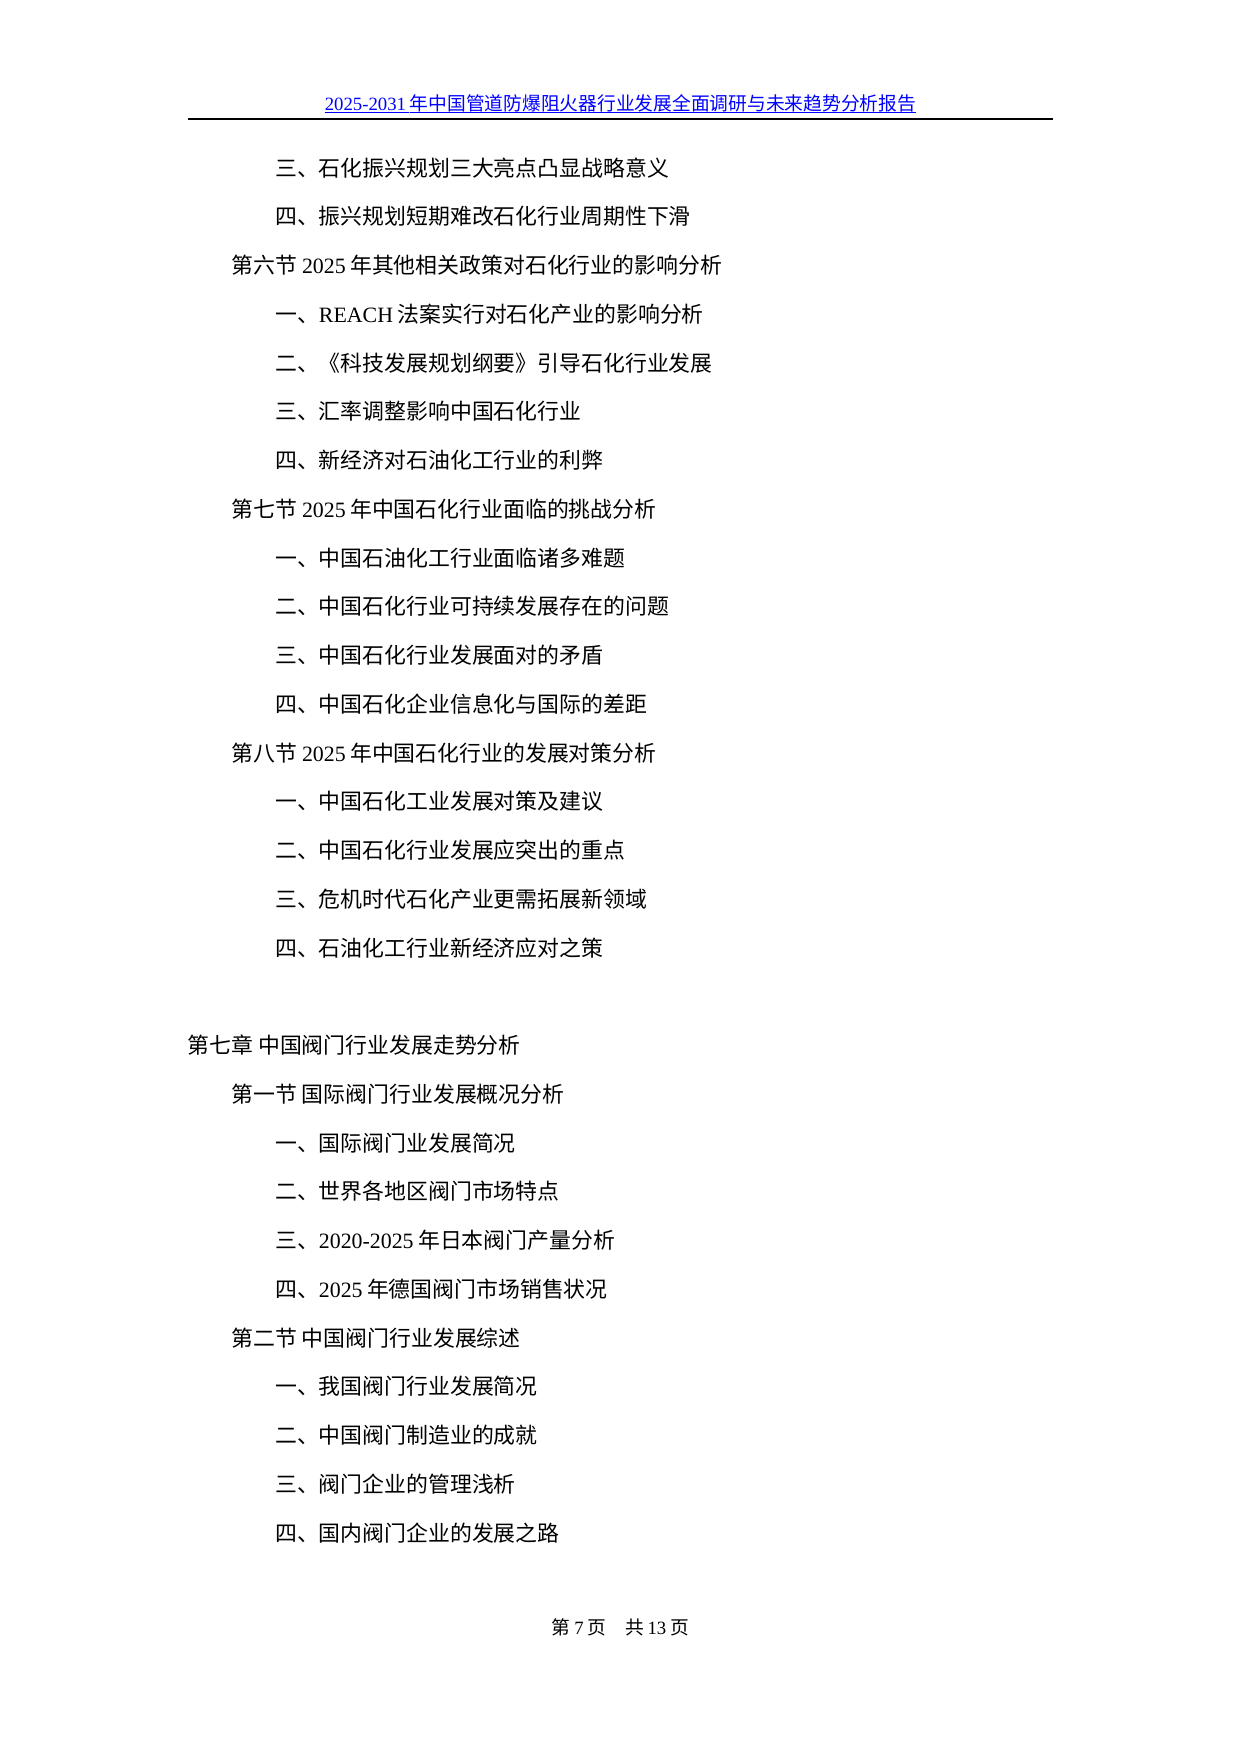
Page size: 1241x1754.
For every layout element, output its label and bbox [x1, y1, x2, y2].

text [187, 150, 1053, 1548]
